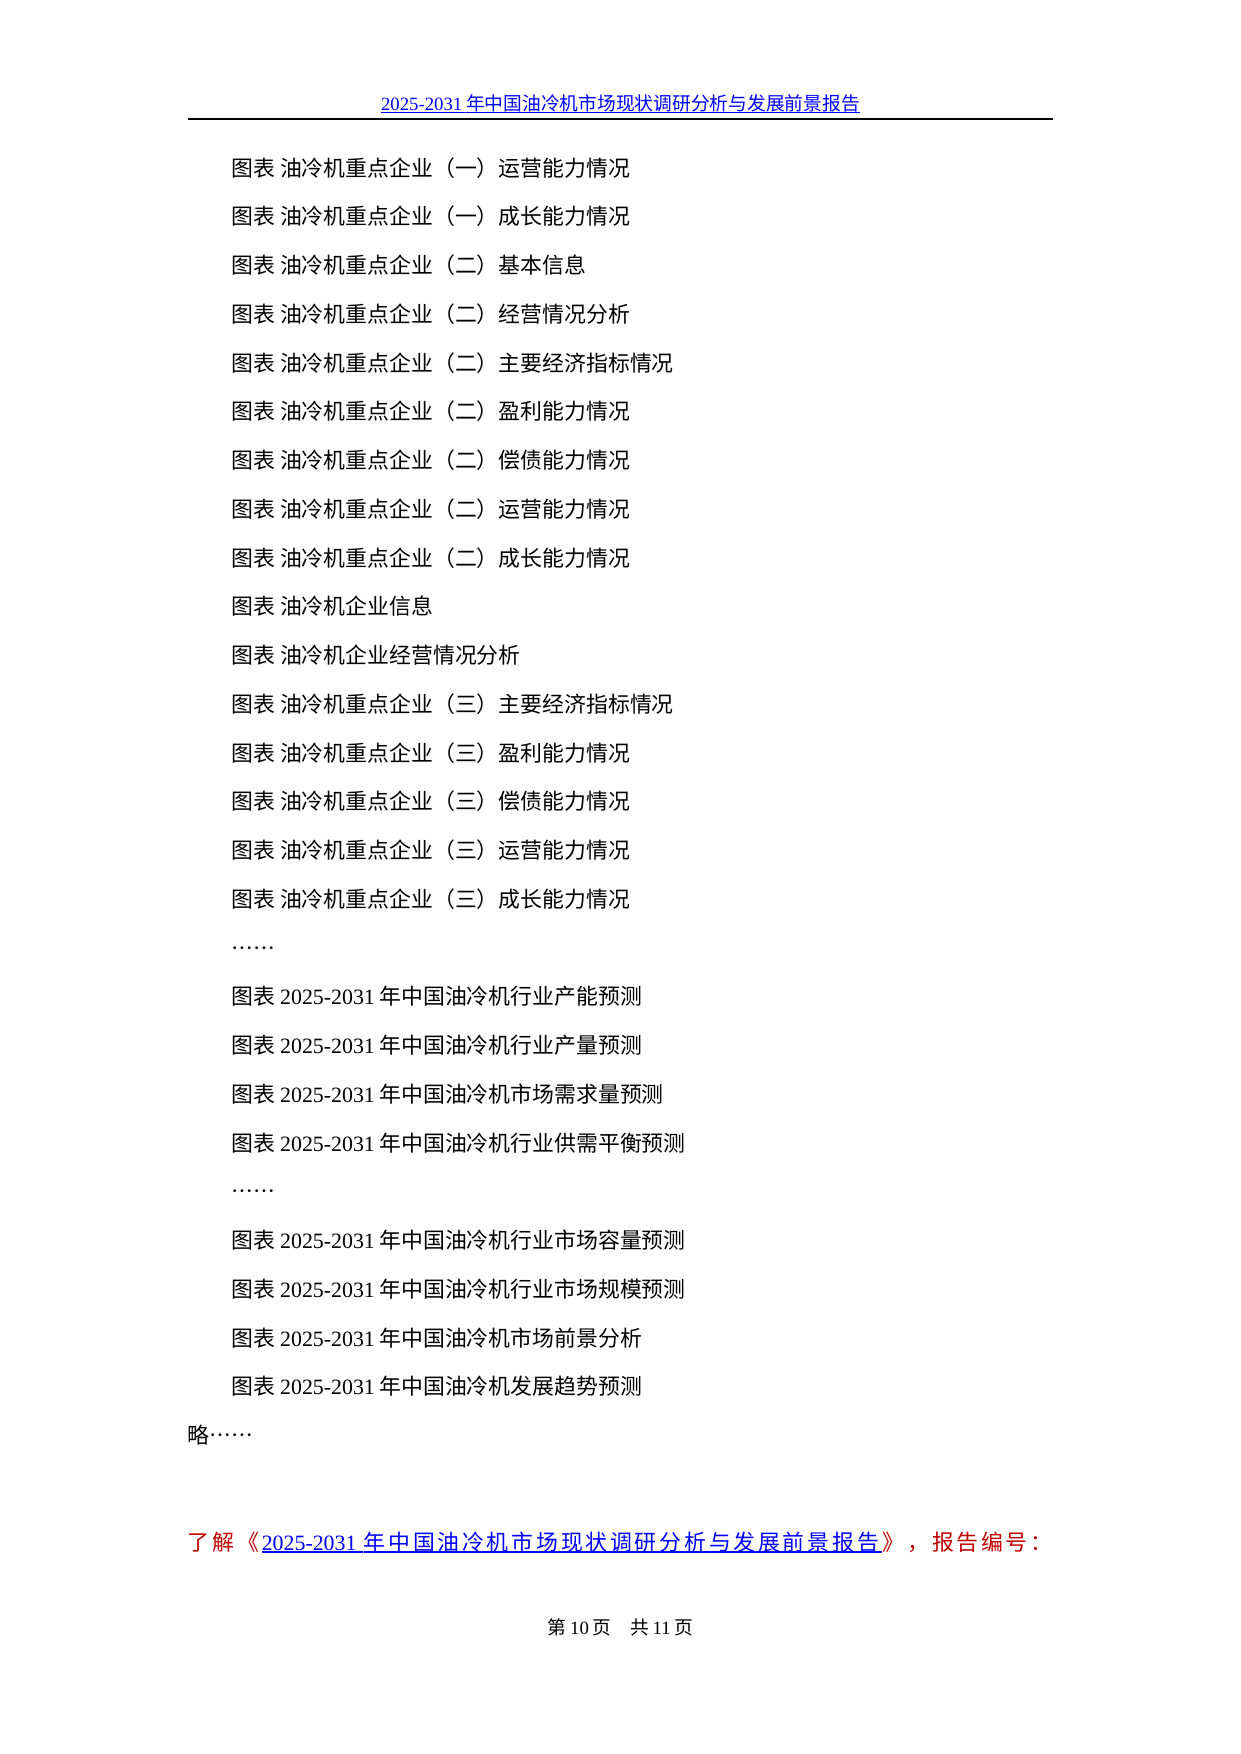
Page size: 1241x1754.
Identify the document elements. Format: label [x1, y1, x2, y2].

text [187, 150, 1053, 1450]
text [187, 1524, 1053, 1557]
